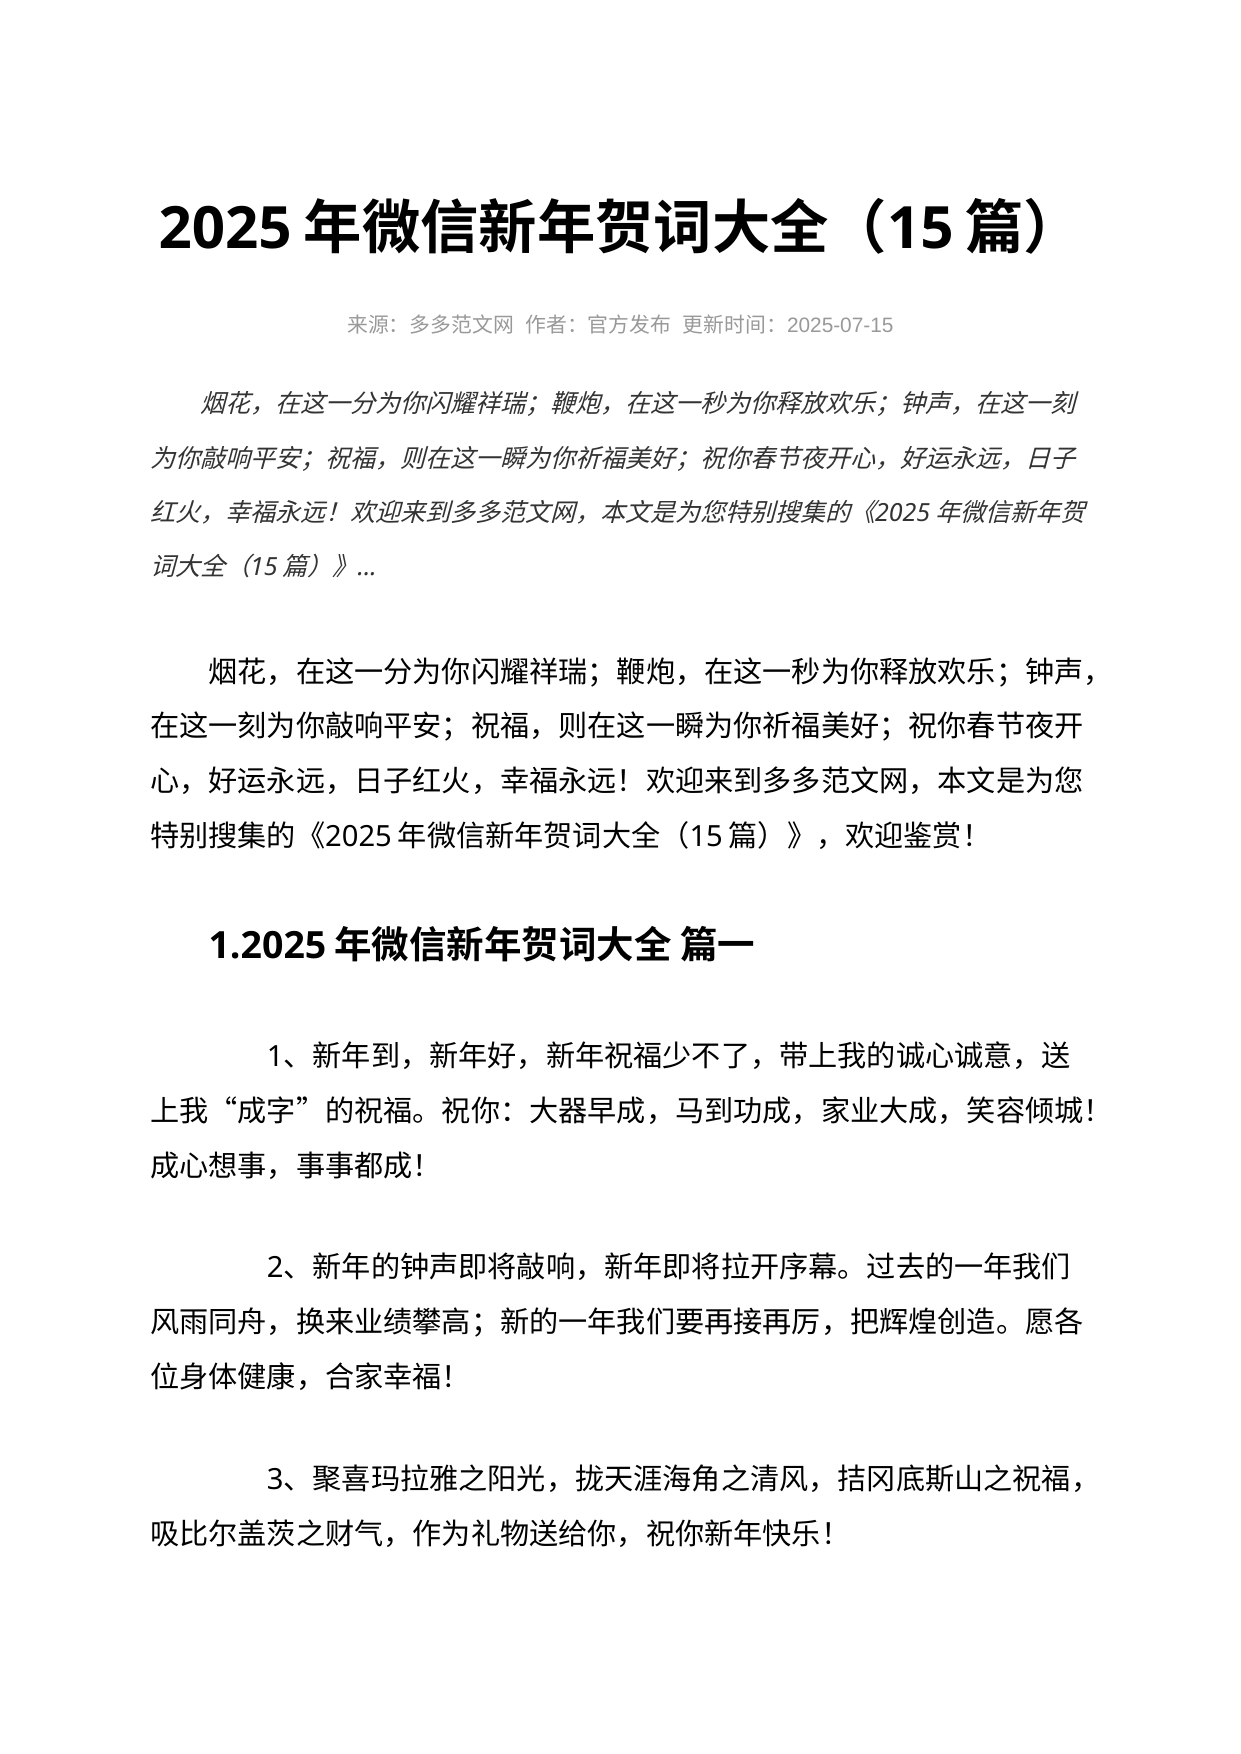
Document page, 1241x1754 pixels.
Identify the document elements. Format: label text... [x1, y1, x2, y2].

text 3、聚喜玛拉雅之阳光，拢天涯海角之清风，拮冈底斯山之祝福，吸比尔盖茨之财气，作为礼物送给你，祝你新年快乐！ [150, 1456, 1090, 1553]
text 烟花，在这一分为你闪耀祥瑞；鞭炮，在这一秒为你释放欢乐；钟声，在这一刻为你敲响平安；祝福，则在这一瞬为你祈福美好；祝你春节夜开心，好运永远，日子红火，幸福永远！欢迎来到多多范文网，本文是为您特别搜集的《2025年微信新年贺词大全（15篇）》... [150, 384, 1090, 583]
text 来源：多多范文网 作者：官方发布 更新时间：2025-07-15 [150, 313, 1090, 337]
text 2、新年的钟声即将敲响，新年即将拉开序幕。过去的一年我们风雨同舟，换来业绩攀高；新的一年我们要再接再厉，把辉煌创造。愿各位身体健康，合家幸福！ [150, 1244, 1090, 1396]
text 烟花，在这一分为你闪耀祥瑞；鞭炮，在这一秒为你释放欢乐；钟声，在这一刻为你敲响平安；祝福，则在这一瞬为你祈福美好；祝你春节夜开心，好运永远，日子红火，幸福永远！欢迎来到多多范文网，本文是为您特别搜集的《2025年微信新年贺词大全（15篇）》，欢迎鉴赏！ [150, 648, 1090, 855]
text 1、新年到，新年好，新年祝福少不了，带上我的诚心诚意，送上我“成字”的祝福。祝你：大器早成，马到功成，家业大成，笑容倾城！成心想事，事事都成！ [150, 1032, 1090, 1184]
text 1.2025年微信新年贺词大全 篇一 [150, 915, 1090, 969]
subtitle 2025年微信新年贺词大全（15篇） [150, 181, 1090, 266]
